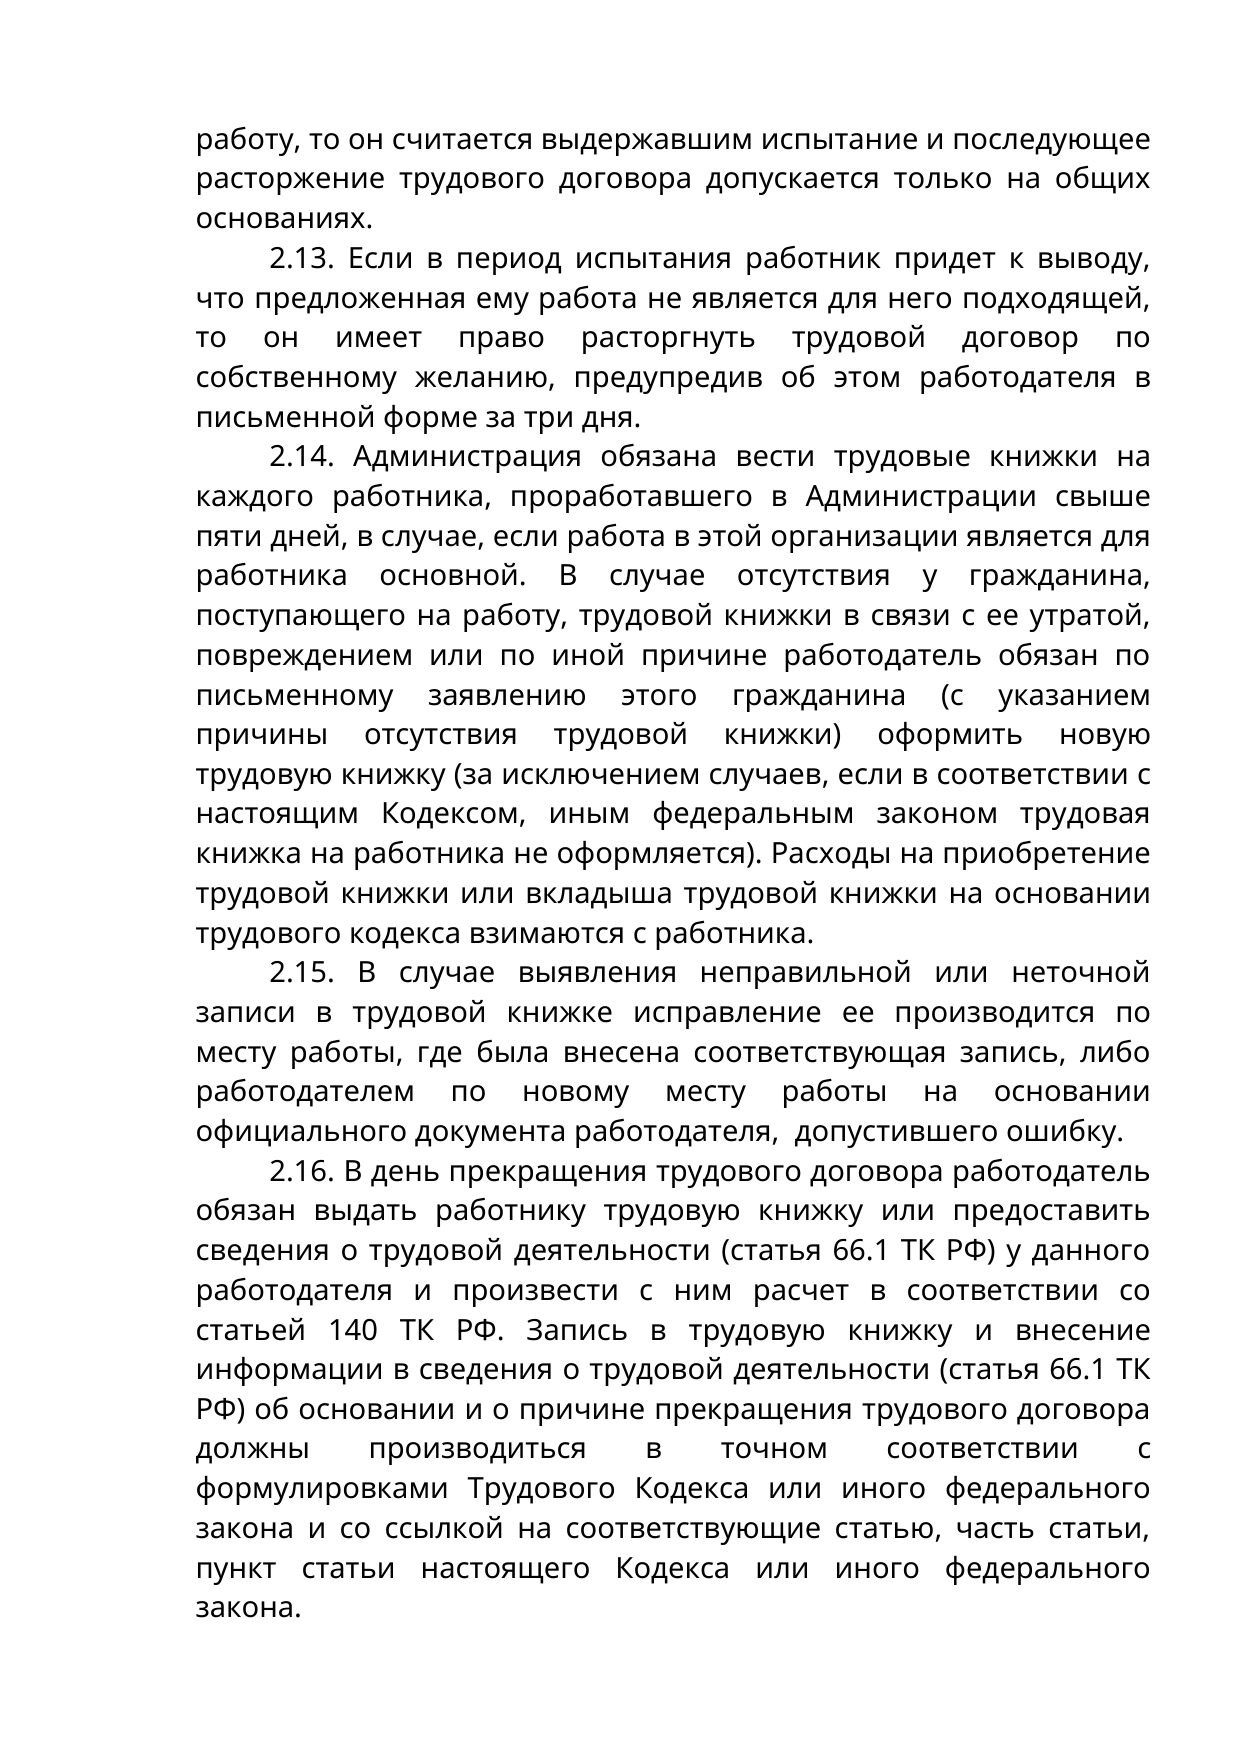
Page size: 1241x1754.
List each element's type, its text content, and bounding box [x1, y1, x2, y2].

text 2.15. В случае выявления неправильной или неточной записи в трудовой книжке исправление ее производится по месту работы, где была внесена соответствующая запись, либо работодателем по новому месту работы на основании официального документа работодателя, допустившего ошибку. [195, 952, 1152, 1150]
text 2.14. Администрация обязана вести трудовые книжки на каждого работника, проработавшего в Администрации свыше пяти дней, в случае, если работа в этой организации является для работника основной. В случае отсутствия у гражданина, поступающего на работу, трудовой книжки в связи с ее утратой, повреждением или по иной причине работодатель обязан по письменному заявлению этого гражданина (с указанием причины отсутствия трудовой книжки) оформить новую трудовую книжку (за исключением случаев, если в соответствии с настоящим Кодексом, иным федеральным законом трудовая книжка на работника не оформляется). Расходы на приобретение трудовой книжки или вкладыша трудовой книжки на основании трудового кодекса взимаются с работника. [195, 436, 1152, 952]
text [195, 118, 1152, 237]
text 2.13. Если в период испытания работник придет к выводу, что предложенная ему работа не является для него подходящей, то он имеет право расторгнуть трудовой договор по собственному желанию, предупредив об этом работодателя в письменной форме за три дня. [195, 237, 1152, 436]
text 2.16. В день прекращения трудового договора работодатель обязан выдать работнику трудовую книжку или предоставить сведения о трудовой деятельности (статья 66.1 ТК РФ) у данного работодателя и произвести с ним расчет в соответствии со статьей 140 ТК РФ. Запись в трудовую книжку и внесение информации в сведения о трудовой деятельности (статья 66.1 ТК РФ) об основании и о причине прекращения трудового договора должны производиться в точном соответствии с формулировками Трудового Кодекса или иного федерального закона и со ссылкой на соответствующие статью, часть статьи, пункт статьи настоящего Кодекса или иного федерального закона. [195, 1150, 1152, 1626]
